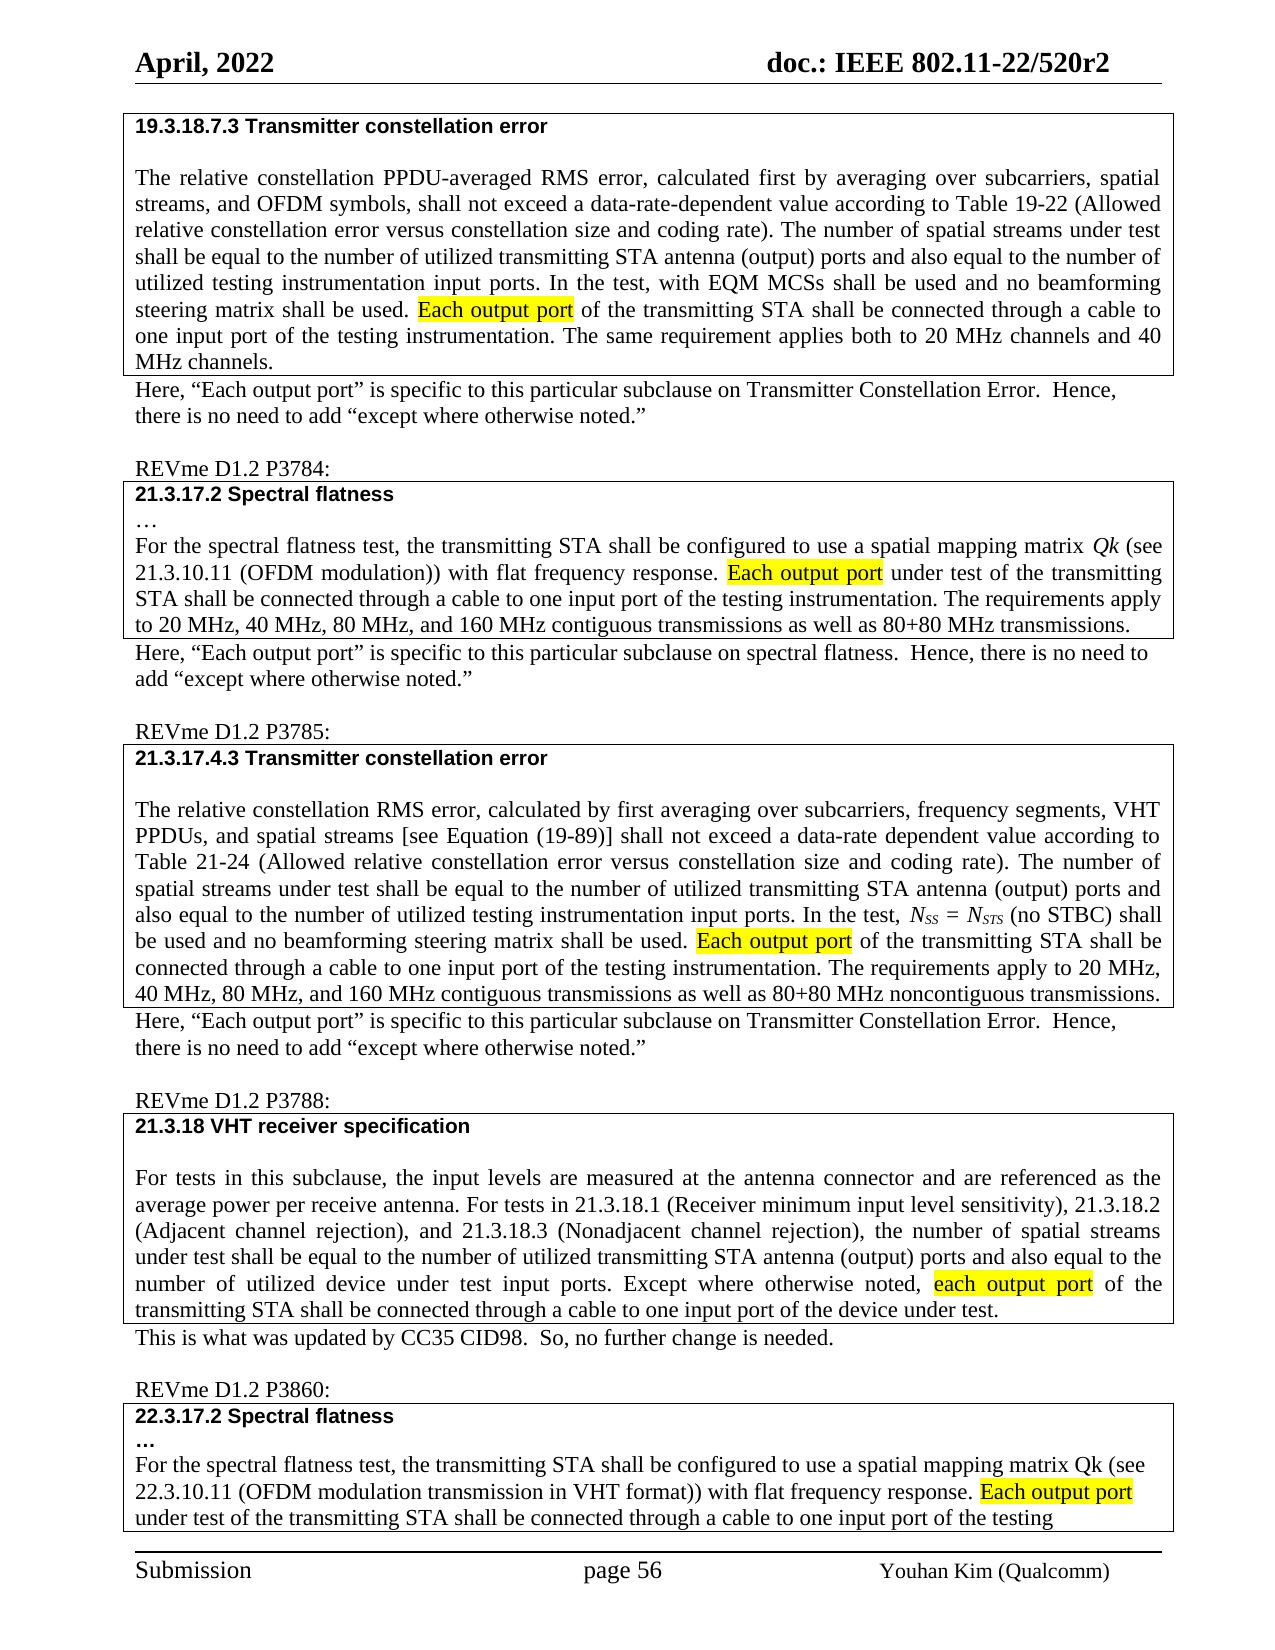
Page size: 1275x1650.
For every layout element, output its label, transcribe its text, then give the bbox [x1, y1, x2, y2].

table_header 21.3.17.4.3 Transmitter constellation error The relative constellation RMS error, calculated by first averaging over subcarriers, frequency segments, VHT PPDUs, and spatial streams [see Equation (19-89)] shall not exceed a data-rate dependent value according to Table 21-24 (Allowed relative constellation error versus constellation size and coding rate). The number of spatial streams under test shall be equal to the number of utilized transmitting STA antenna (output) ports and also equal to the number of utilized testing instrumentation input ports. In the test, NSS = NSTS (no STBC) shall be used and no beamforming steering matrix shall be used. Each output port of the transmitting STA shall be connected through a cable to one input port of the testing instrumentation. The requirements apply to 20 MHz, 40 MHz, 80 MHz, and 160 MHz contiguous transmissions as well as 80+80 MHz noncontiguous transmissions. [124, 745, 1173, 1007]
text REVme D1.2 P3788: [135, 1087, 1162, 1113]
text Here, “Each output port” is specific to this particular subclause on Transmitter Constellation Error. Hence, there is no need to add “except where otherwise noted.” [135, 376, 1162, 428]
table_header 21.3.18 VHT receiver specification For tests in this subclause, the input levels are measured at the antenna connector and are referenced as the average power per receive antenna. For tests in 21.3.18.1 (Receiver minimum input level sensitivity), 21.3.18.2 (Adjacent channel rejection), and 21.3.18.3 (Nonadjacent channel rejection), the number of spatial streams under test shall be equal to the number of utilized transmitting STA antenna (output) ports and also equal to the number of utilized device under test input ports. Except where otherwise noted, each output port of the transmitting STA shall be connected through a cable to one input port of the device under test. [124, 1114, 1173, 1322]
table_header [124, 1404, 1173, 1531]
text This is what was updated by CC35 CID98. So, no further change is needed. [135, 1324, 1162, 1350]
text REVme D1.2 P3860: [135, 1376, 1162, 1403]
text Here, “Each output port” is specific to this particular subclause on Transmitter Constellation Error. Hence, there is no need to add “except where otherwise noted.” [135, 1008, 1162, 1060]
text REVme D1.2 P3784: [135, 455, 1162, 481]
text REVme D1.2 P3785: [135, 718, 1162, 744]
table_header 19.3.18.7.3 Transmitter constellation error The relative constellation PPDU-averaged RMS error, calculated first by averaging over subcarriers, spatial streams, and OFDM symbols, shall not exceed a data-rate-dependent value according to Table 19-22 (Allowed relative constellation error versus constellation size and coding rate). The number of spatial streams under test shall be equal to the number of utilized transmitting STA antenna (output) ports and also equal to the number of utilized testing instrumentation input ports. In the test, with EQM MCSs shall be used and no beamforming steering matrix shall be used. Each output port of the transmitting STA shall be connected through a cable to one input port of the testing instrumentation. The same requirement applies both to 20 MHz channels and 40 MHz channels. [124, 114, 1173, 375]
table_header 21.3.17.2 Spectral flatness … For the spectral flatness test, the transmitting STA shall be configured to use a spatial mapping matrix Qk (see 21.3.10.11 (OFDM modulation)) with flat frequency response. Each output port under test of the transmitting STA shall be connected through a cable to one input port of the testing instrumentation. The requirements apply to 20 MHz, 40 MHz, 80 MHz, and 160 MHz contiguous transmissions as well as 80+80 MHz transmissions. [124, 482, 1173, 638]
text Here, “Each output port” is specific to this particular subclause on spectral flatness. Hence, there is no need to add “except where otherwise noted.” [135, 639, 1162, 692]
